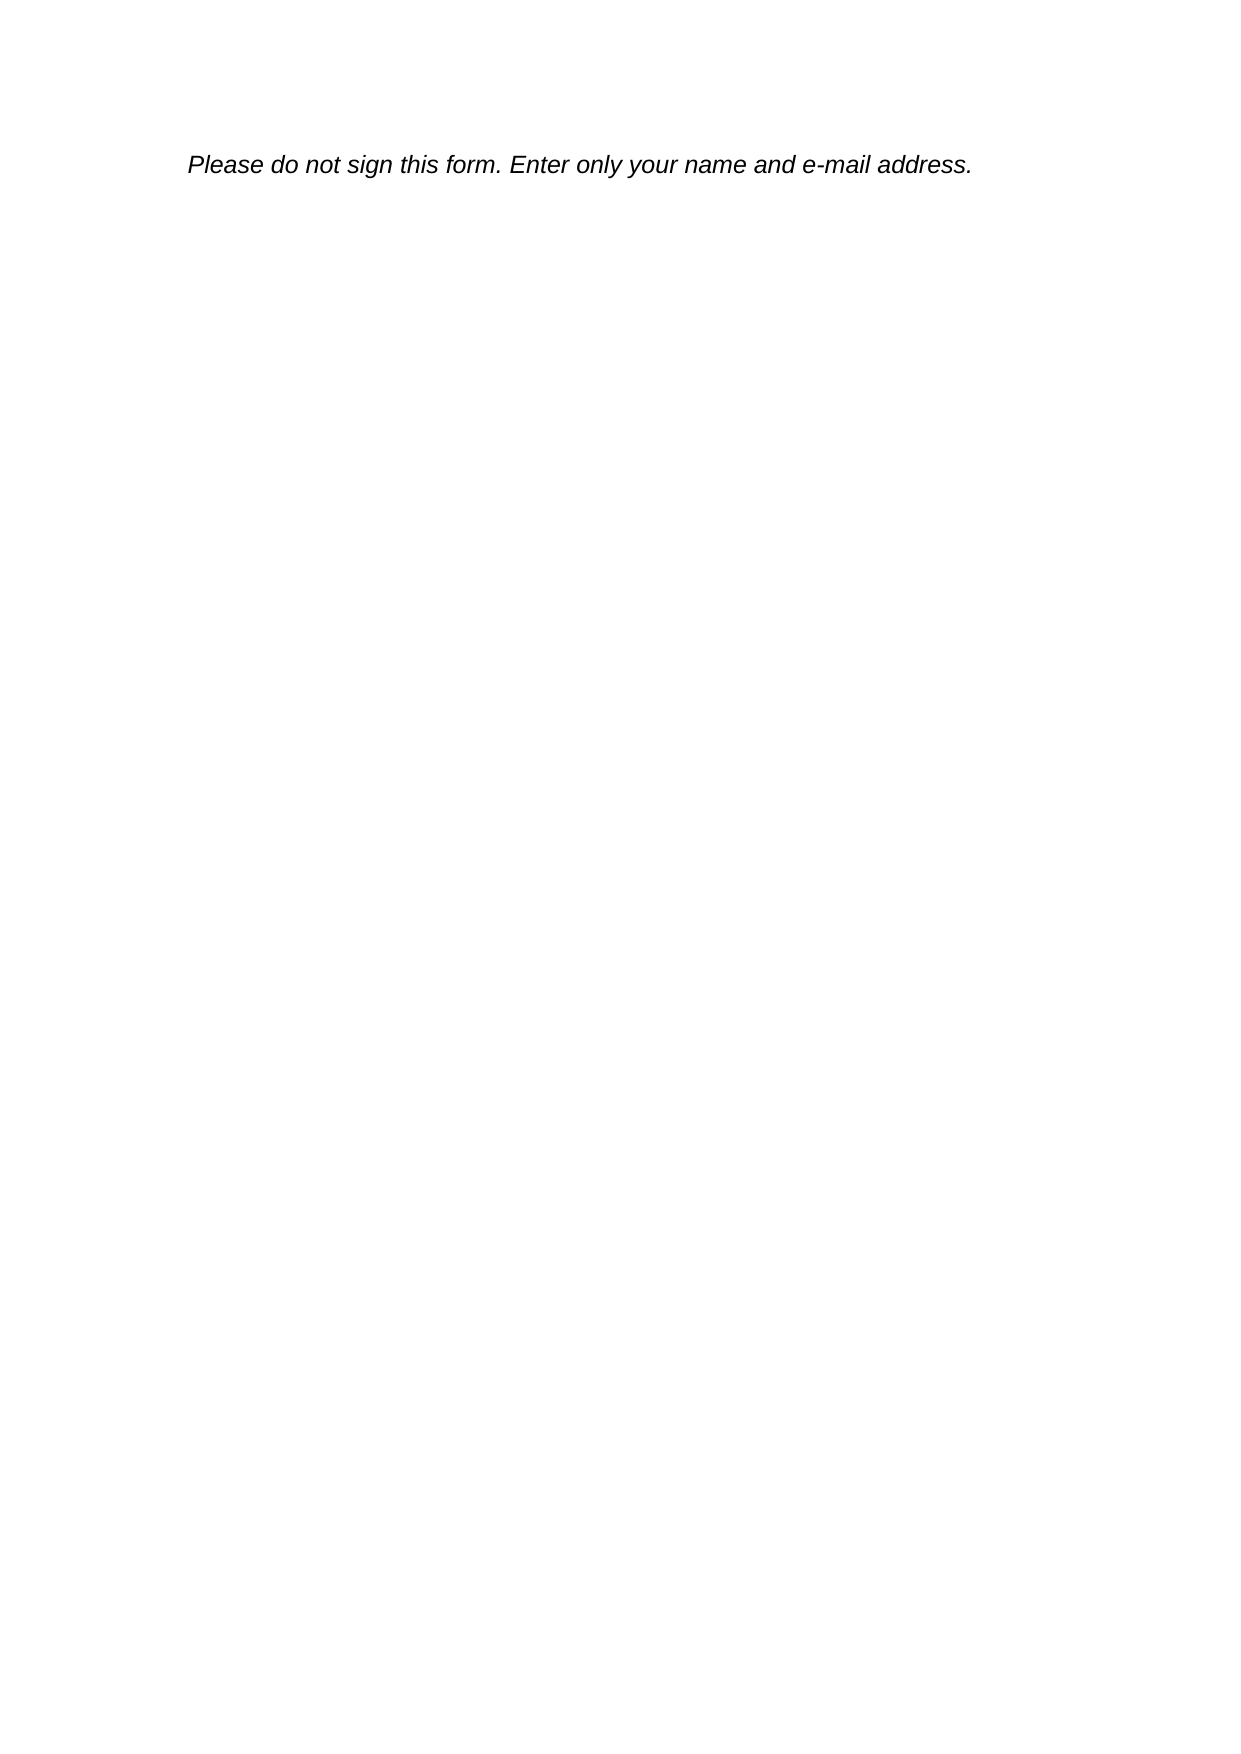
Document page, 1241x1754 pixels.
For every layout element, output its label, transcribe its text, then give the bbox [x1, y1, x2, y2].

text Please do not sign this form. Enter only your name and e-mail address. [187, 150, 1059, 179]
